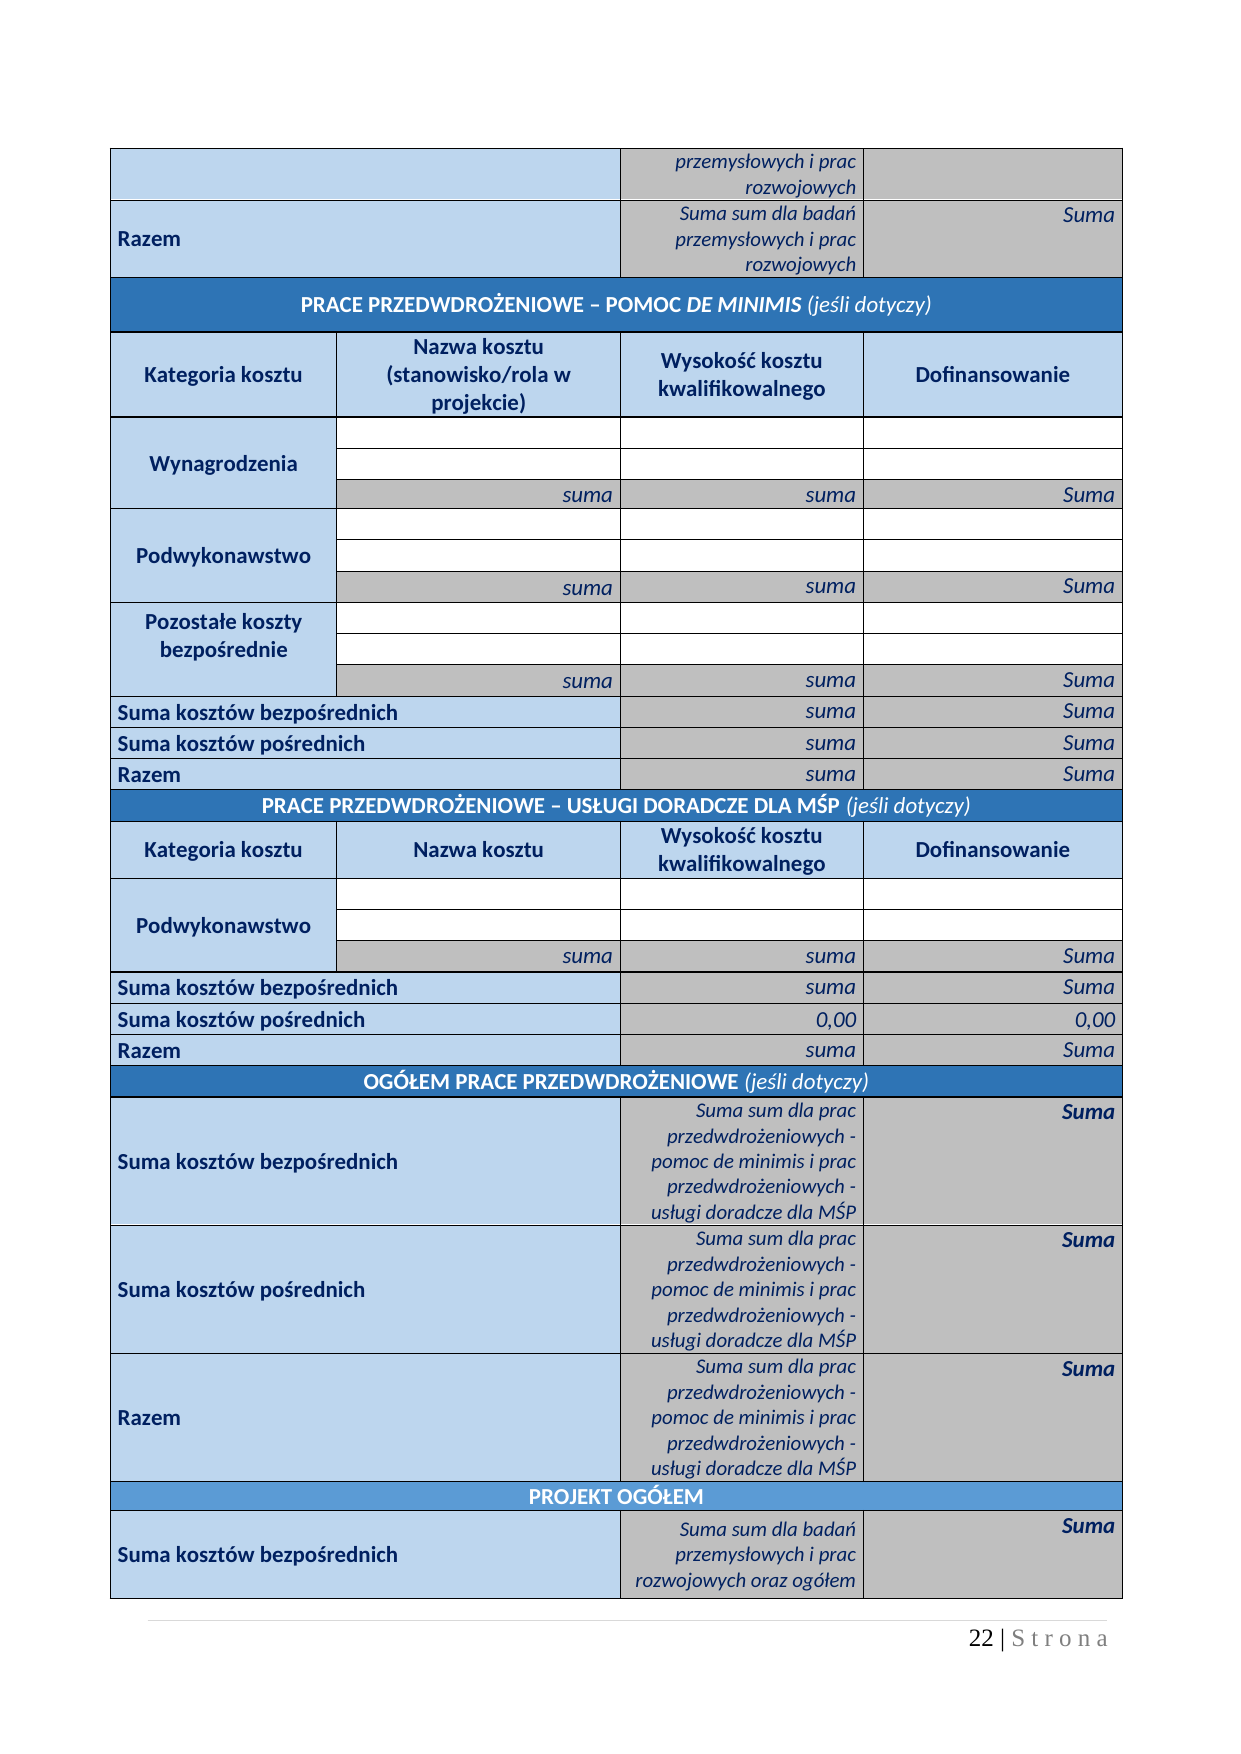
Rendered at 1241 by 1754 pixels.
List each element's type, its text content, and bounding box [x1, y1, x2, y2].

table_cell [111, 1511, 620, 1598]
table_cell suma [337, 941, 620, 971]
table_cell Suma kosztów bezpośrednich [111, 1098, 620, 1224]
table_cell [864, 540, 1122, 571]
table_cell suma [337, 480, 620, 508]
table_cell Suma [864, 1035, 1122, 1065]
table_cell Suma kosztów bezpośrednich [111, 973, 620, 1003]
table_cell PROJEKT OGÓŁEM [111, 1482, 1122, 1510]
table_cell suma [621, 480, 863, 508]
table_cell 0,00 [864, 1004, 1122, 1034]
table_cell [864, 634, 1122, 664]
table_cell Suma kosztów bezpośrednich [111, 697, 620, 727]
table_cell Razem [111, 201, 620, 277]
table_cell Pozostałe koszty bezpośrednie [111, 603, 336, 696]
table_cell Suma sum dla prac przedwdrożeniowych - pomoc de minimis i prac przedwdrożeniowych - usługi doradcze dla MŚP [621, 1226, 863, 1353]
table_cell [864, 449, 1122, 479]
table_cell [337, 879, 620, 909]
table_cell suma [621, 973, 863, 1003]
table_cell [621, 201, 863, 277]
table_cell Suma [864, 941, 1122, 971]
table_cell [337, 910, 620, 940]
table_cell Suma kosztów pośrednich [111, 728, 620, 758]
table_cell [864, 910, 1122, 940]
table_cell Suma [864, 1511, 1122, 1598]
table_cell Razem [111, 1354, 620, 1481]
table_cell [621, 634, 863, 664]
table_cell [864, 509, 1122, 539]
table_cell [621, 509, 863, 539]
table_cell Suma [864, 572, 1122, 602]
table_cell suma [621, 728, 863, 758]
table_cell Wysokość kosztu kwalifikowalnego [621, 822, 863, 878]
table_cell [337, 418, 620, 448]
table_cell Suma [864, 1226, 1122, 1353]
table_cell suma [621, 1035, 863, 1065]
table_cell Dofinansowanie [864, 822, 1122, 878]
table_cell Suma kosztów pośrednich [111, 1004, 620, 1034]
table_cell suma [621, 759, 863, 789]
table_cell Nazwa kosztu (stanowisko/rola w projekcie) [337, 333, 620, 416]
table_cell [864, 879, 1122, 909]
table_cell Kategoria kosztu [111, 822, 336, 878]
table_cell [621, 1511, 863, 1598]
table_cell 0,00 [621, 1004, 863, 1034]
table_cell [337, 603, 620, 633]
table_cell Suma kosztów pośrednich [111, 1226, 620, 1353]
table_cell Suma sum dla prac przedwdrożeniowych - pomoc de minimis i prac przedwdrożeniowych - usługi doradcze dla MŚP [621, 1354, 863, 1481]
table_cell [864, 418, 1122, 448]
table_cell Suma [864, 697, 1122, 727]
table_cell [337, 540, 620, 571]
table_cell [621, 879, 863, 909]
table_cell PRACE PRZEDWDROŻENIOWE – USŁUGI DORADCZE DLA MŚP (jeśli dotyczy) [111, 790, 1122, 821]
table_cell suma [621, 941, 863, 971]
table_cell Suma [864, 973, 1122, 1003]
table_cell Suma [864, 759, 1122, 789]
table_cell Dofinansowanie [864, 333, 1122, 416]
table_cell [621, 418, 863, 448]
table_cell Suma [864, 149, 1122, 199]
table_cell OGÓŁEM PRACE PRZEDWDROŻENIOWE (jeśli dotyczy) [111, 1066, 1122, 1096]
table_cell Kategoria kosztu [111, 333, 336, 416]
table_cell Suma [864, 1354, 1122, 1481]
table_cell Podwykonawstwo [111, 879, 336, 971]
table_cell suma [337, 572, 620, 602]
table_cell [621, 603, 863, 633]
table_cell Suma [864, 665, 1122, 696]
table_cell Suma [864, 1098, 1122, 1224]
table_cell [111, 149, 620, 199]
table_cell PRACE PRZEDWDROŻENIOWE – POMOC DE MINIMIS (jeśli dotyczy) [111, 278, 1122, 331]
table_cell [621, 540, 863, 571]
table_cell Suma [864, 480, 1122, 508]
table_cell Wysokość kosztu kwalifikowalnego [621, 333, 863, 416]
table_cell Nazwa kosztu [337, 822, 620, 878]
table_cell suma [621, 665, 863, 696]
table_cell [621, 910, 863, 940]
table_cell [621, 449, 863, 479]
table_cell suma [621, 697, 863, 727]
table_cell suma [621, 572, 863, 602]
table_cell Suma [864, 728, 1122, 758]
table_cell [337, 449, 620, 479]
table_cell Suma [864, 201, 1122, 277]
table_cell Suma sum dla prac przedwdrożeniowych - pomoc de minimis i prac przedwdrożeniowych - usługi doradcze dla MŚP [621, 1098, 863, 1224]
table_cell Podwykonawstwo [111, 509, 336, 602]
table_cell Wynagrodzenia [111, 418, 336, 508]
table_cell Razem [111, 759, 620, 789]
table_cell Razem [111, 1035, 620, 1065]
table_cell [337, 634, 620, 664]
table_cell suma [337, 665, 620, 696]
table_cell [337, 509, 620, 539]
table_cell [621, 149, 863, 199]
table_cell [864, 603, 1122, 633]
